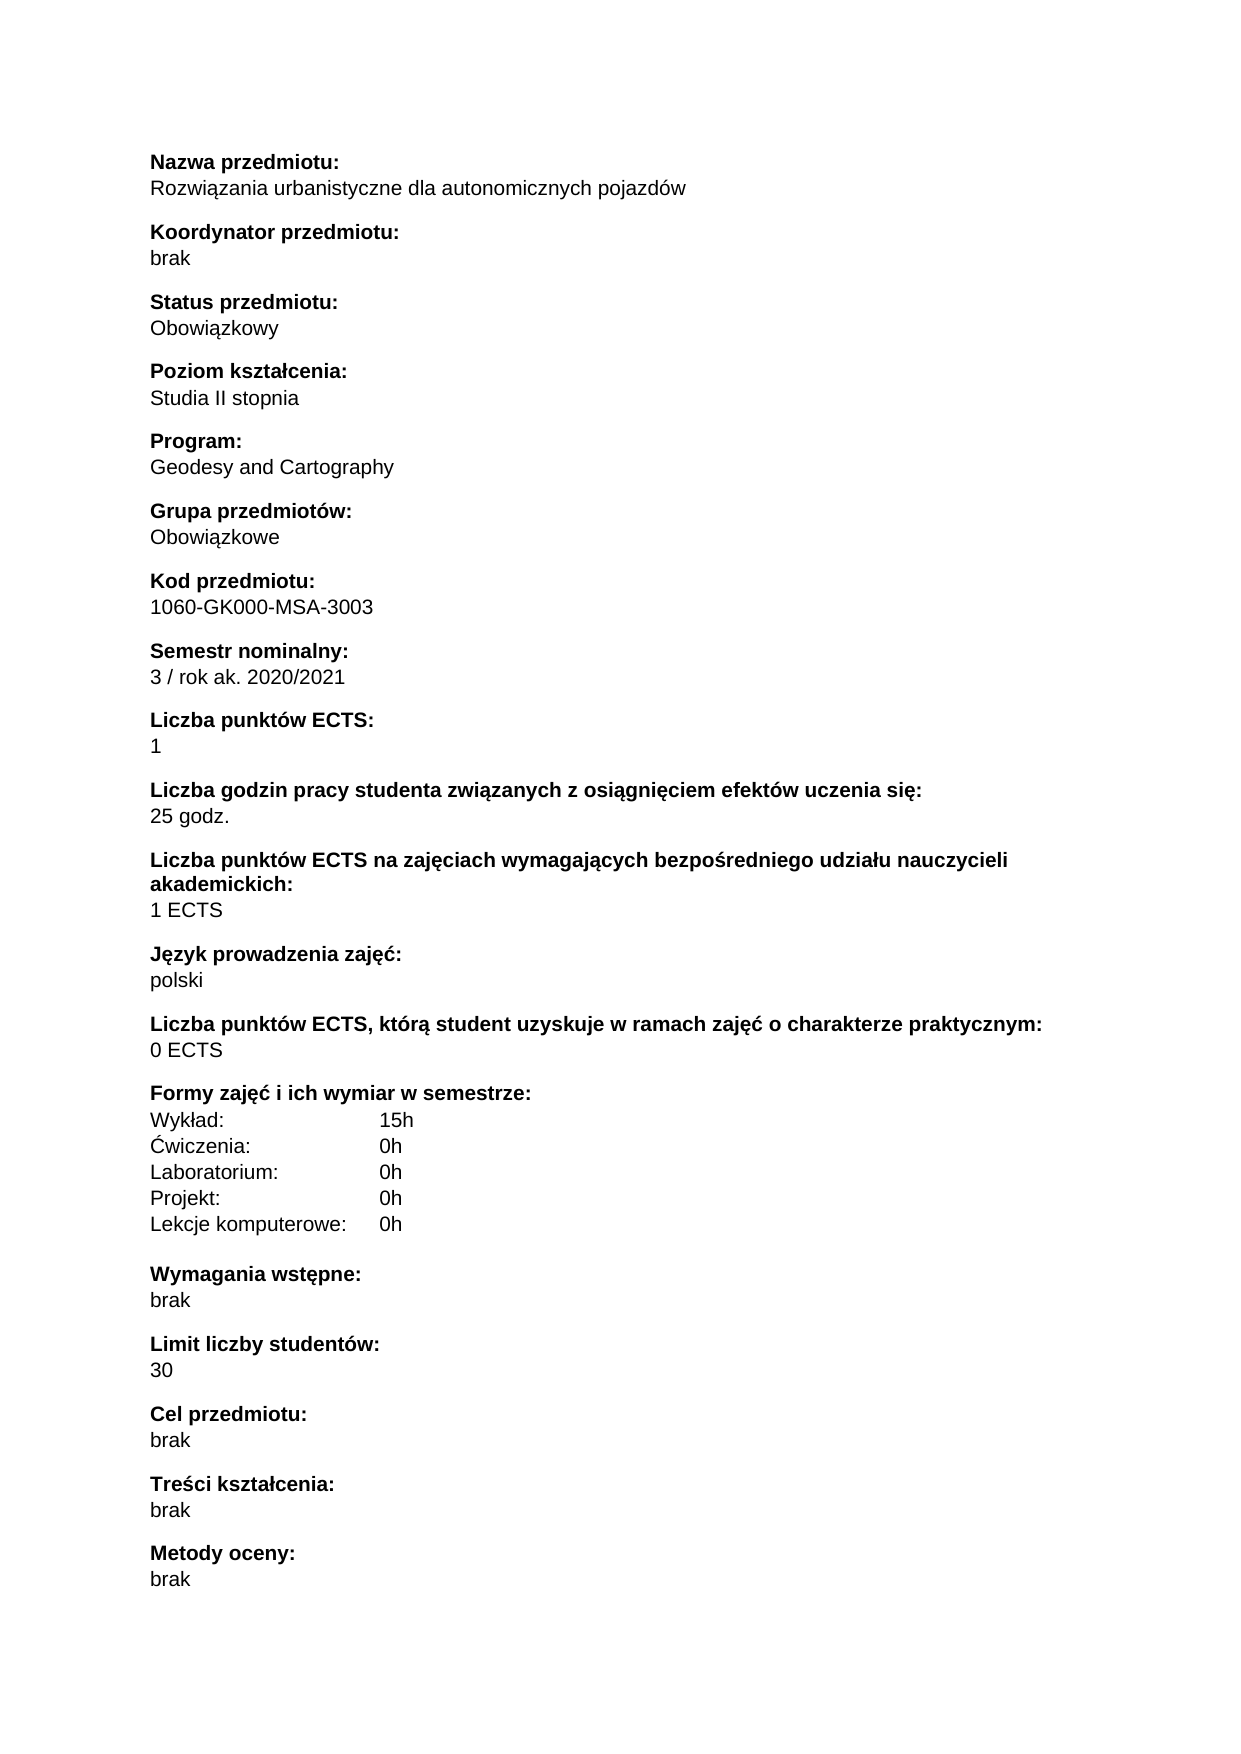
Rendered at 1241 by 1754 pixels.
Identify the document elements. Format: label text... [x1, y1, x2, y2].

text 30 [150, 1358, 1090, 1382]
table_cell 0h [369, 1184, 597, 1210]
text Nazwa przedmiotu: [150, 150, 1090, 174]
text Formy zajęć i ich wymiar w semestrze: [150, 1081, 1090, 1105]
text brak [150, 1567, 1090, 1591]
table_header Wykład: [140, 1108, 367, 1132]
text Studia II stopnia [150, 385, 1090, 409]
table_cell 0h [369, 1210, 597, 1236]
text brak [150, 1428, 1090, 1452]
text Obowiązkowe [150, 525, 1090, 549]
text Semestr nominalny: [150, 638, 1090, 662]
text Geodesy and Cartography [150, 455, 1090, 479]
text Treści kształcenia: [150, 1471, 1090, 1495]
text brak [150, 1288, 1090, 1312]
table_cell Lekcje komputerowe: [140, 1212, 367, 1236]
text Program: [150, 429, 1090, 453]
text 1060-GK000-MSA-3003 [150, 595, 1090, 619]
text Obowiązkowy [150, 316, 1090, 339]
table_cell 0h [369, 1158, 597, 1184]
text 1 ECTS [150, 898, 1090, 922]
text Rozwiązania urbanistyczne dla autonomicznych pojazdów [150, 176, 1090, 200]
table_header 15h [369, 1108, 597, 1132]
text Liczba punktów ECTS na zajęciach wymagających bezpośredniego udziału nauczycieli akademickich: [150, 848, 1090, 896]
text Język prowadzenia zajęć: [150, 942, 1090, 966]
table_cell 0h [369, 1132, 597, 1158]
text 3 / rok ak. 2020/2021 [150, 664, 1090, 688]
text Kod przedmiotu: [150, 569, 1090, 593]
table_cell Laboratorium: [140, 1160, 367, 1184]
text Liczba punktów ECTS, którą student uzyskuje w ramach zajęć o charakterze praktycznym: [150, 1011, 1090, 1035]
text Status przedmiotu: [150, 289, 1090, 313]
text Poziom kształcenia: [150, 359, 1090, 383]
text Limit liczby studentów: [150, 1332, 1090, 1356]
text 0 ECTS [150, 1037, 1090, 1061]
table_cell Projekt: [140, 1186, 367, 1210]
text brak [150, 1497, 1090, 1521]
text Koordynator przedmiotu: [150, 220, 1090, 244]
text 1 [150, 734, 1090, 758]
text Cel przedmiotu: [150, 1402, 1090, 1426]
text Metody oceny: [150, 1541, 1090, 1565]
text polski [150, 968, 1090, 992]
text Wymagania wstępne: [150, 1262, 1090, 1286]
text 25 godz. [150, 804, 1090, 828]
text Liczba punktów ECTS: [150, 708, 1090, 732]
table_cell Ćwiczenia: [140, 1134, 367, 1158]
text brak [150, 246, 1090, 270]
text Grupa przedmiotów: [150, 499, 1090, 523]
text Liczba godzin pracy studenta związanych z osiągnięciem efektów uczenia się: [150, 778, 1090, 802]
